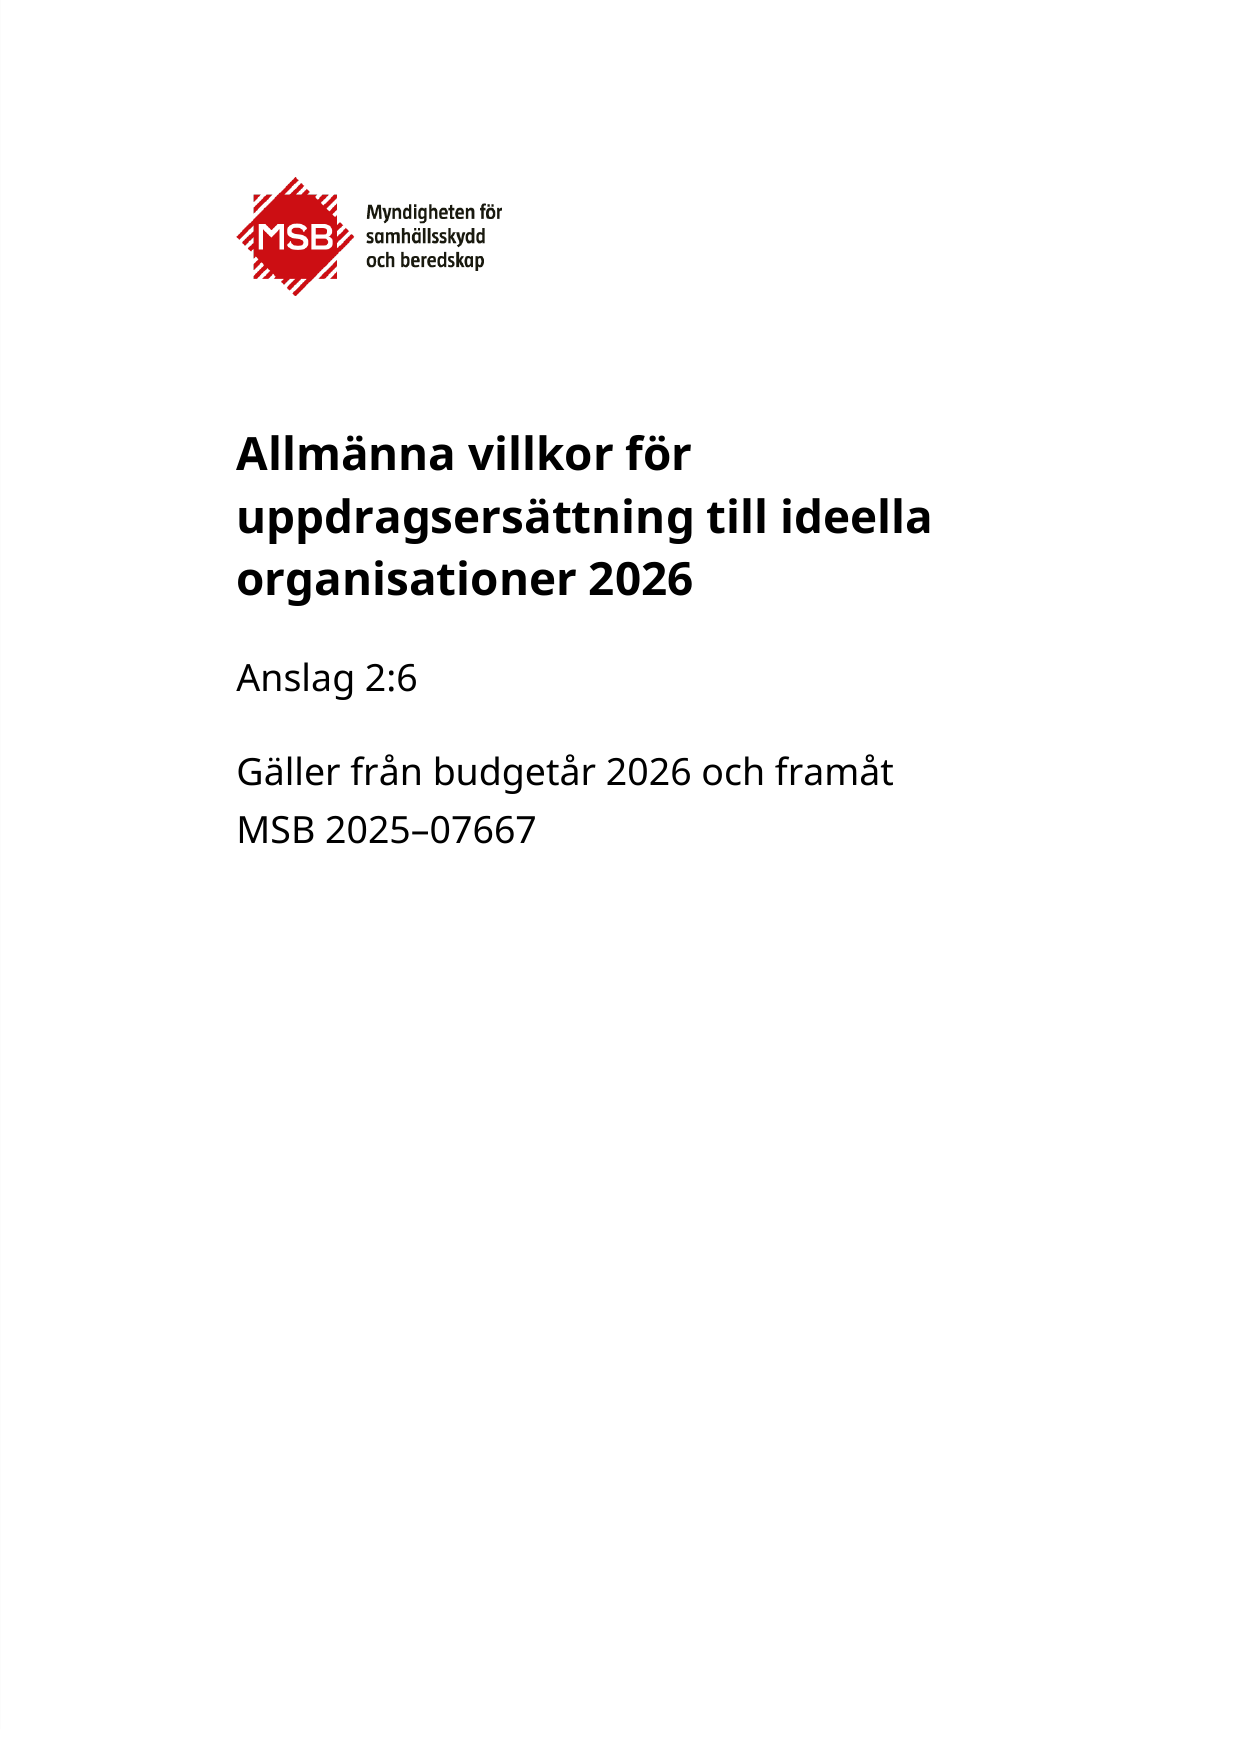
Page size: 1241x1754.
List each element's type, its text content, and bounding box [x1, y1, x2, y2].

text Anslag 2:6 [236, 644, 1004, 703]
text Allmänna villkor för uppdragsersättning till ideella organisationer 2026 [236, 422, 1004, 609]
picture [236, 177, 502, 296]
text Gäller från budgetår 2026 och framåt MSB 2025–07667 [236, 738, 1004, 855]
